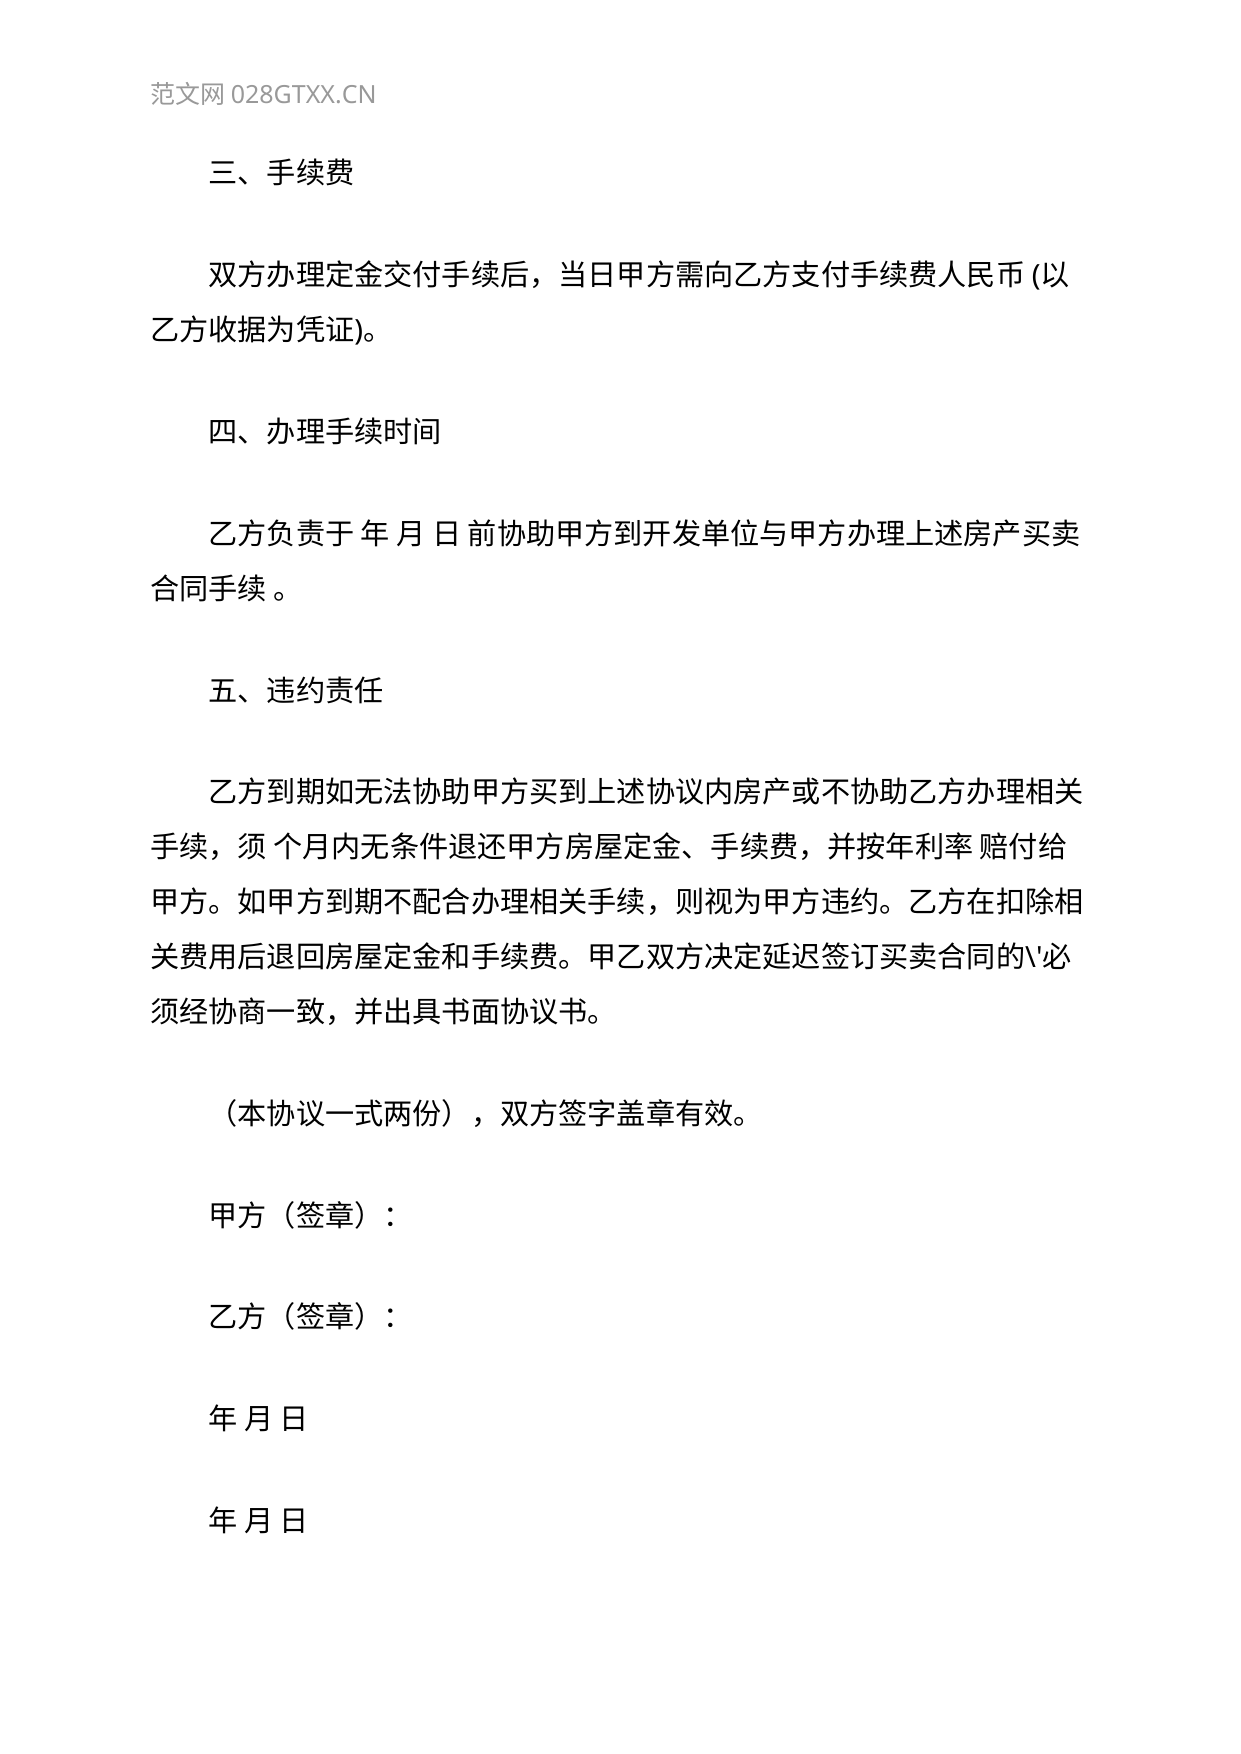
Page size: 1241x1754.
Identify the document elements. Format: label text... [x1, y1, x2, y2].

text 乙方负责于 年 月 日 前协助甲方到开发单位与甲方办理上述房产买卖合同手续 。 [150, 511, 1090, 608]
text 乙方（签章）： [150, 1294, 1090, 1336]
text 双方办理定金交付手续后，当日甲方需向乙方支付手续费人民币 (以乙方收据为凭证)。 [150, 252, 1090, 349]
text 三、手续费 [150, 150, 1090, 192]
text 年 月 日 [150, 1497, 1090, 1540]
text 四、办理手续时间 [150, 409, 1090, 451]
text 乙方到期如无法协助甲方买到上述协议内房产或不协助乙方办理相关手续，须 个月内无条件退还甲方房屋定金、手续费，并按年利率 赔付给甲方。如甲方到期不配合办理相关手续，则视为甲方违约。乙方在扣除相关费用后退回房屋定金和手续费。甲乙双方决定延迟签订买卖合同的\'必须经协商一致，并出具书面协议书。 [150, 769, 1090, 1031]
text 甲方（签章）： [150, 1192, 1090, 1234]
text （本协议一式两份），双方签字盖章有效。 [150, 1090, 1090, 1133]
text 年 月 日 [150, 1396, 1090, 1438]
text 五、违约责任 [150, 667, 1090, 709]
